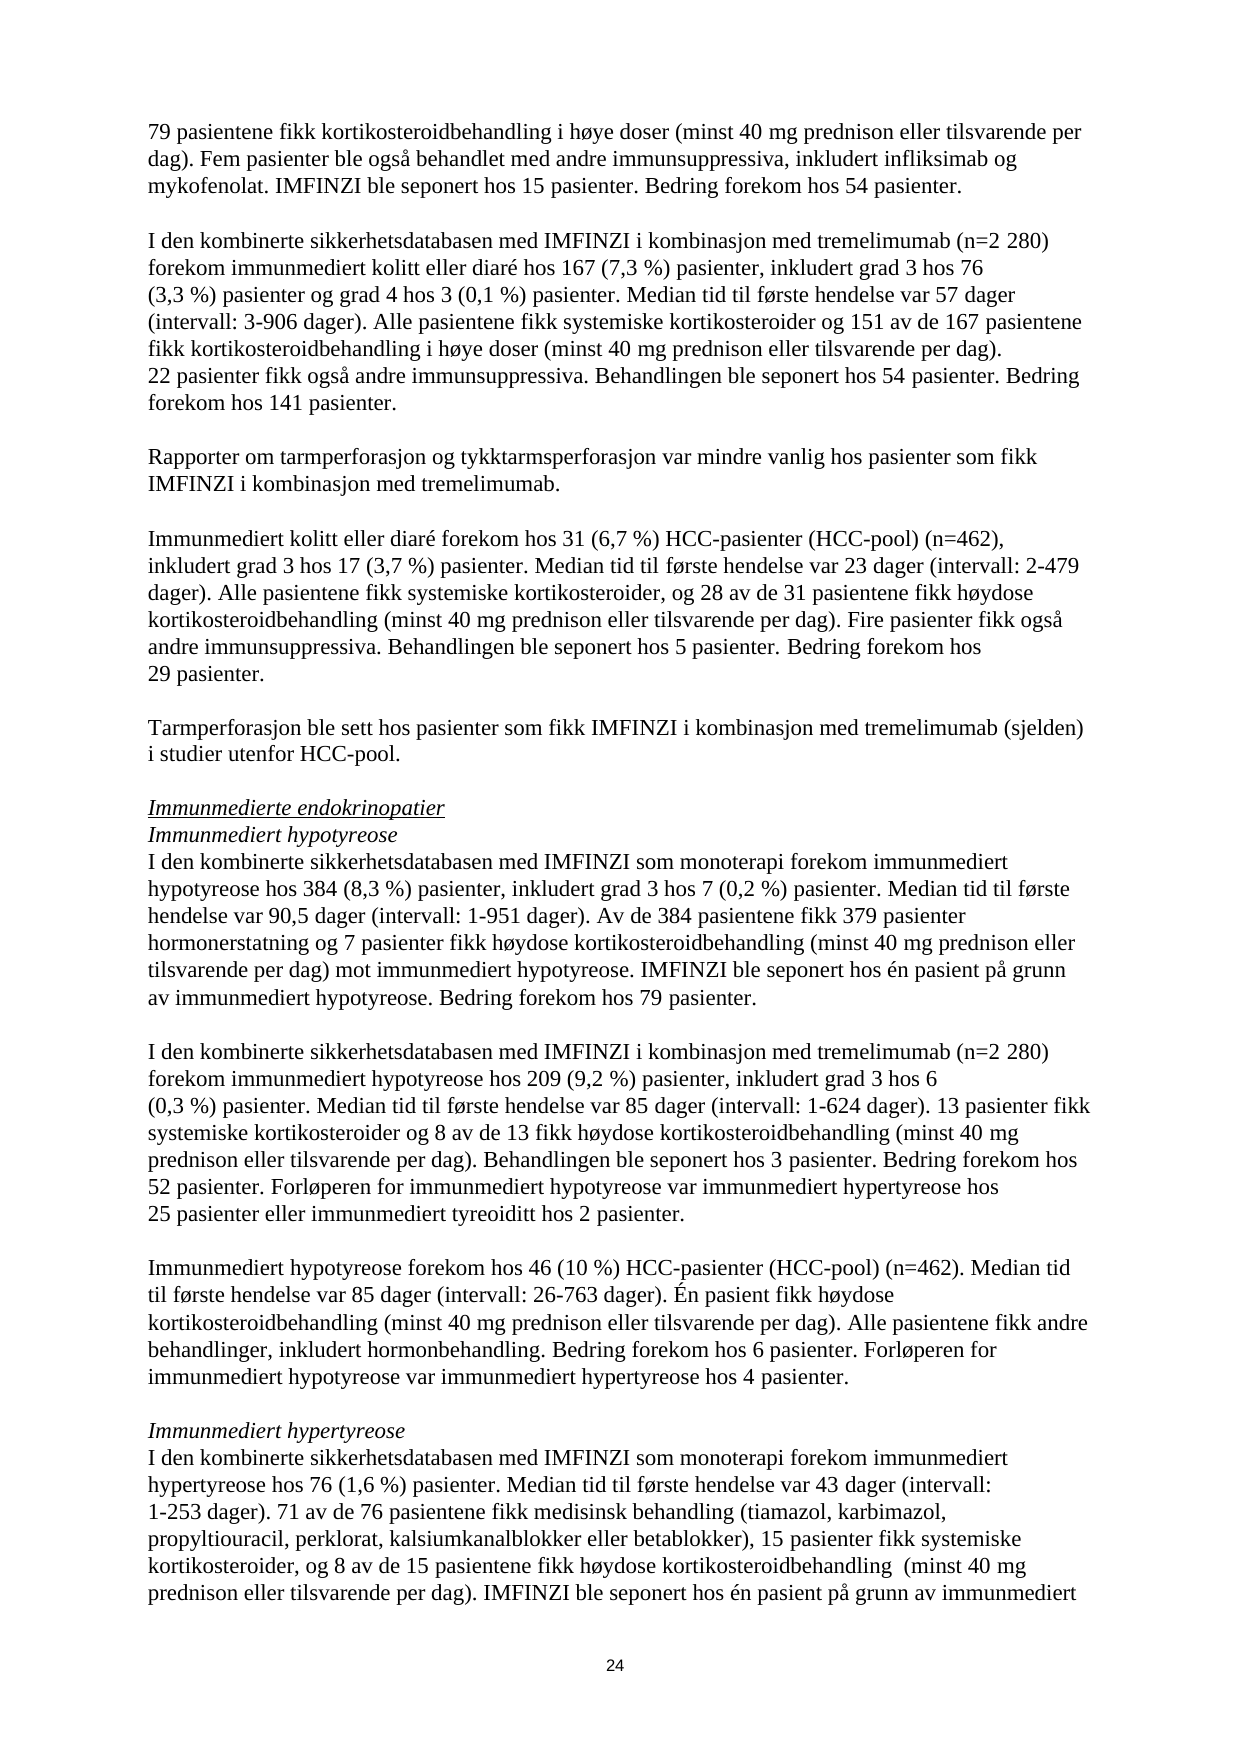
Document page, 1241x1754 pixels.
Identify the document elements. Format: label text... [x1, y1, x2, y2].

text I den kombinerte sikkerhetsdatabasen med IMFINZI som monoterapi forekom immunmediert hypotyreose hos 384 (8,3 %) pasienter, inkludert grad 3 hos 7 (0,2 %) pasienter. Median tid til første hendelse var 90,5 dager (intervall: 1-951 dager). Av de 384 pasientene fikk 379 pasienter hormonerstatning og 7 pasienter fikk høydose kortikosteroidbehandling (minst 40 mg prednison eller tilsvarende per dag) mot immunmediert hypotyreose. IMFINZI ble seponert hos én pasient på grunn av immunmediert hypotyreose. Bedring forekom hos 79 pasienter. [148, 848, 1092, 1010]
text I den kombinerte sikkerhetsdatabasen med IMFINZI i kombinasjon med tremelimumab (n=2 280) forekom immunmediert hypotyreose hos 209 (9,2 %) pasienter, inkludert grad 3 hos 6 (0,3 %) pasienter. Median tid til første hendelse var 85 dager (intervall: 1-624 dager). 13 pasienter fikk systemiske kortikosteroider og 8 av de 13 fikk høydose kortikosteroidbehandling (minst 40 mg prednison eller tilsvarende per dag). Behandlingen ble seponert hos 3 pasienter. Bedring forekom hos 52 pasienter. Forløperen for immunmediert hypotyreose var immunmediert hypertyreose hos 25 pasienter eller immunmediert tyreoiditt hos 2 pasienter. [148, 1037, 1092, 1227]
text Immunmediert hypotyreose forekom hos 46 (10 %) HCC-pasienter (HCC-pool) (n=462). Median tid til første hendelse var 85 dager (intervall: 26-763 dager). Én pasient fikk høydose kortikosteroidbehandling (minst 40 mg prednison eller tilsvarende per dag). Alle pasientene fikk andre behandlinger, inkludert hormonbehandling. Bedring forekom hos 6 pasienter. Forløperen for immunmediert hypotyreose var immunmediert hypertyreose hos 4 pasienter. [148, 1254, 1092, 1389]
text Rapporter om tarmperforasjon og tykktarmsperforasjon var mindre vanlig hos pasienter som fikk IMFINZI i kombinasjon med tremelimumab. [148, 443, 1092, 497]
text I den kombinerte sikkerhetsdatabasen med IMFINZI i kombinasjon med tremelimumab (n=2 280) forekom immunmediert kolitt eller diaré hos 167 (7,3 %) pasienter, inkludert grad 3 hos 76 (3,3 %) pasienter og grad 4 hos 3 (0,1 %) pasienter. Median tid til første hendelse var 57 dager (intervall: 3-906 dager). Alle pasientene fikk systemiske kortikosteroider og 151 av de 167 pasientene fikk kortikosteroidbehandling i høye doser (minst 40 mg prednison eller tilsvarende per dag). 22 pasienter fikk også andre immunsuppressiva. Behandlingen ble seponert hos 54 pasienter. Bedring forekom hos 141 pasienter. [148, 226, 1092, 416]
text Immunmedierte endokrinopatier [148, 794, 1092, 821]
text Immunmediert hypertyreose [148, 1417, 1092, 1444]
text Tarmperforasjon ble sett hos pasienter som fikk IMFINZI i kombinasjon med tremelimumab (sjelden) i studier utenfor HCC-pool. [148, 714, 1092, 767]
text Immunmediert hypotyreose [148, 821, 1092, 848]
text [148, 118, 1092, 199]
text Immunmediert kolitt eller diaré forekom hos 31 (6,7 %) HCC-pasienter (HCC-pool) (n=462), inkludert grad 3 hos 17 (3,7 %) pasienter. Median tid til første hendelse var 23 dager (intervall: 2-479 dager). Alle pasientene fikk systemiske kortikosteroider, og 28 av de 31 pasientene fikk høydose kortikosteroidbehandling (minst 40 mg prednison eller tilsvarende per dag). Fire pasienter fikk også andre immunsuppressiva. Behandlingen ble seponert hos 5 pasienter. Bedring forekom hos 29 pasienter. [148, 524, 1092, 687]
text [148, 1444, 1092, 1606]
